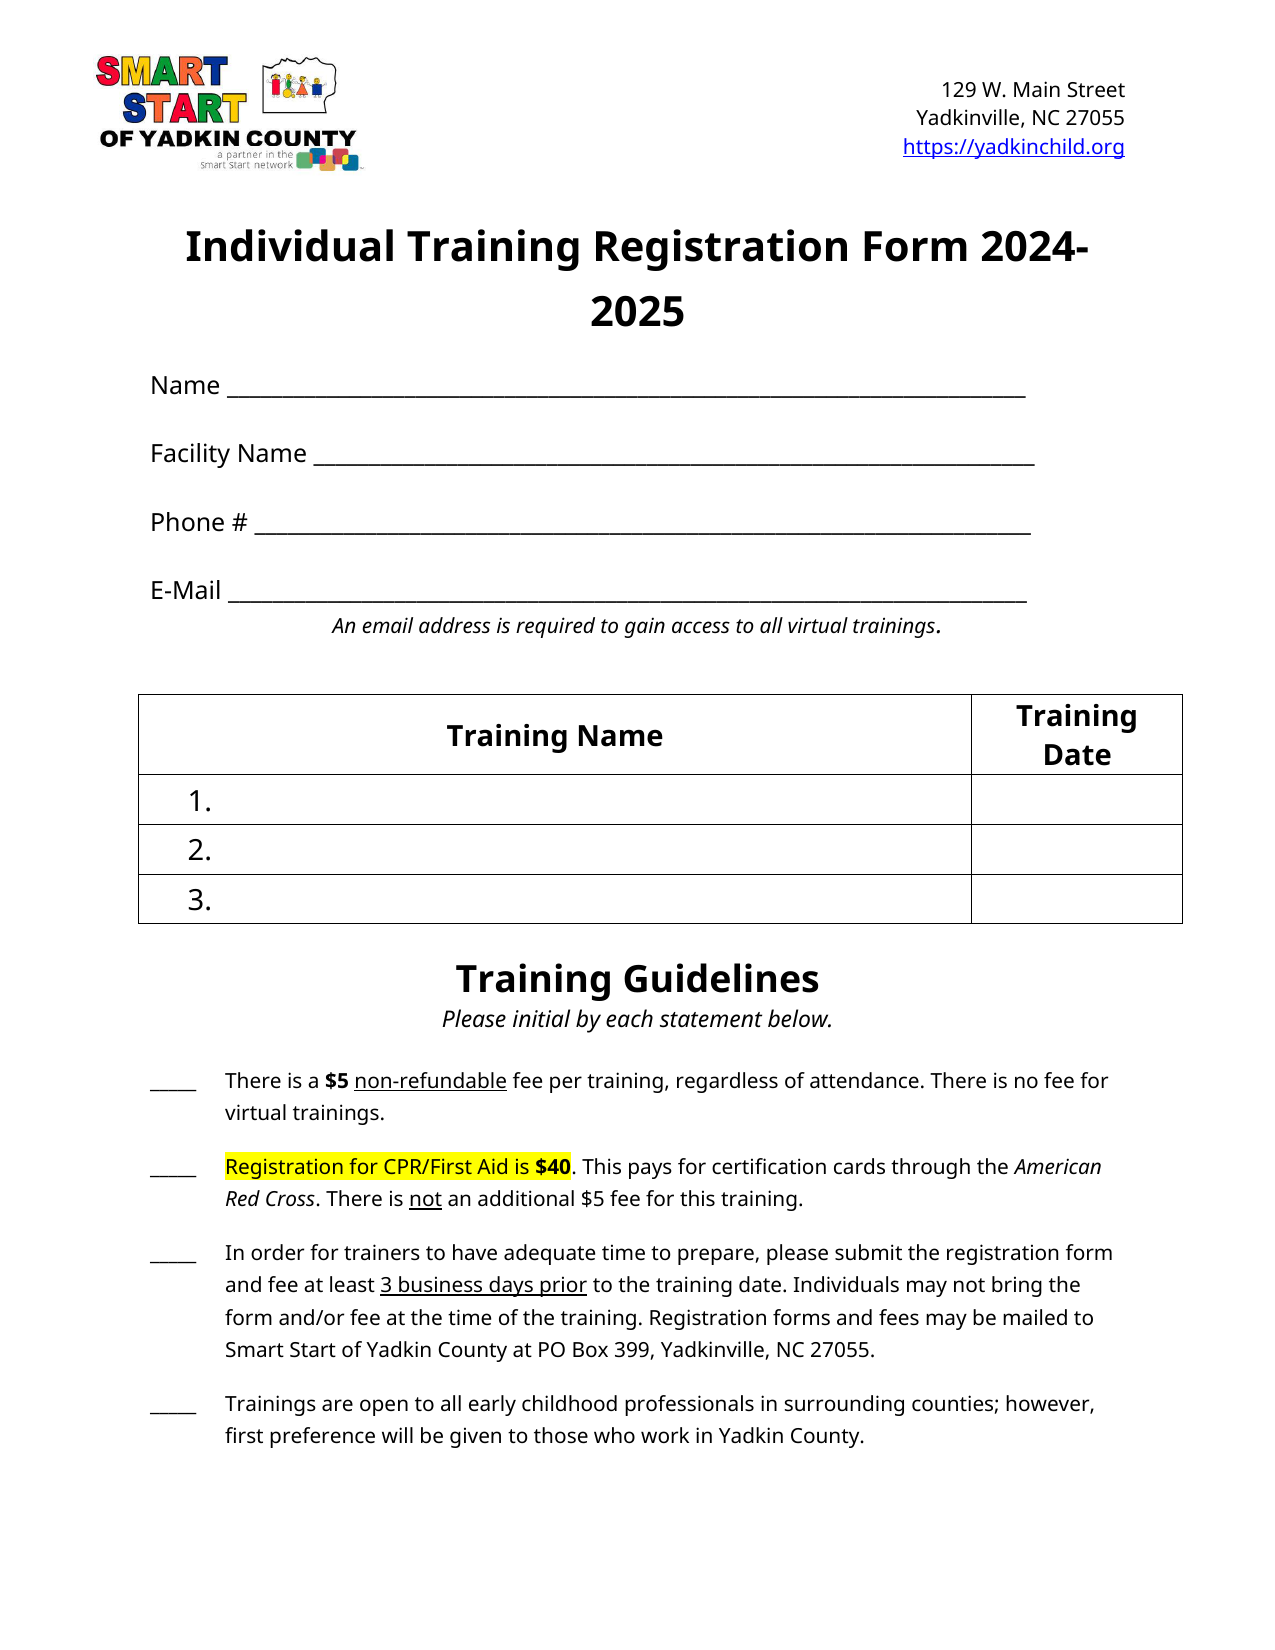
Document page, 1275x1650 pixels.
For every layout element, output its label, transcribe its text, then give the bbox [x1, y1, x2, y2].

text Training Guidelines [150, 952, 1125, 1003]
table_cell [139, 775, 971, 824]
text _____ Registration for CPR/First Aid is $40. This pays for certification cards through the American Red Cross. There is not an additional $5 fee for this training. [150, 1152, 1125, 1213]
text Name ________________________________________________________________________ [150, 368, 1125, 402]
table_cell [139, 825, 971, 873]
table_cell [972, 825, 1182, 873]
text E-Mail ________________________________________________________________________ [150, 572, 1125, 606]
text Phone # ______________________________________________________________________ [150, 504, 1125, 538]
text Facility Name _________________________________________________________________ [150, 436, 1125, 470]
text Please initial by each statement below. [150, 1003, 1125, 1034]
text Individual Training Registration Form 2024-2025 [150, 217, 1125, 339]
table_header Training Name [139, 695, 971, 774]
text An email address is required to gain access to all virtual trainings. [150, 606, 1125, 641]
table_header Training Date [972, 695, 1182, 774]
table_cell [972, 775, 1182, 824]
table_cell [972, 875, 1182, 923]
text _____ In order for trainers to have adequate time to prepare, please submit the registration form and fee at least 3 business days prior to the training date. Individuals may not bring the form and/or fee at the time of the training. Registration forms and fees may be mailed to Smart Start of Yadkin County at PO Box 399, Yadkinville, NC 27055. [150, 1238, 1125, 1364]
text _____ There is a $5 non-refundable fee per training, regardless of attendance. There is no fee for virtual trainings. [150, 1066, 1125, 1127]
text _____ Trainings are open to all early childhood professionals in surrounding counties; however, first preference will be given to those who work in Yadkin County. [150, 1389, 1125, 1450]
table_cell [139, 875, 971, 923]
